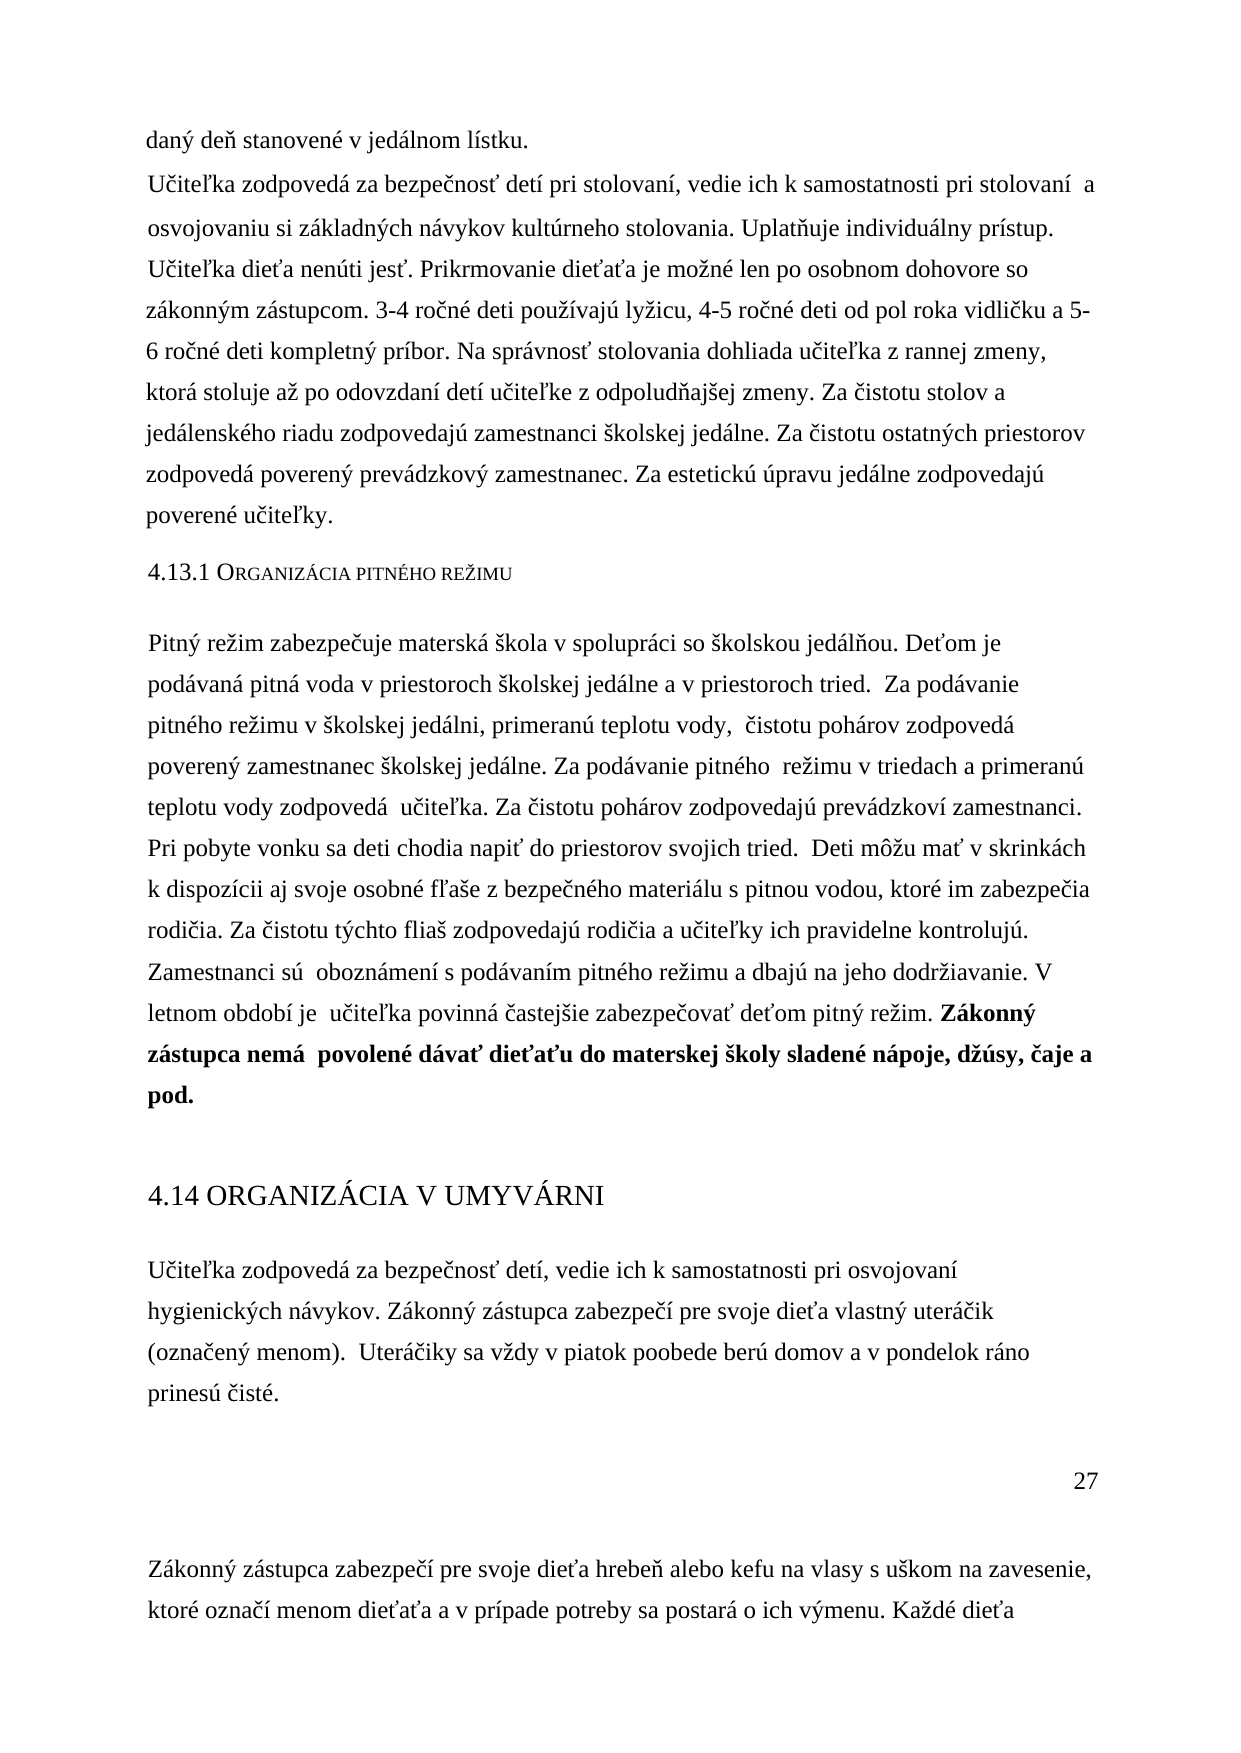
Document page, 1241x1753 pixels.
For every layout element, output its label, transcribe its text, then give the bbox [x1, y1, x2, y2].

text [146, 125, 1100, 153]
text Zákonný zástupca zabezpečí pre svoje dieťa hrebeň alebo kefu na vlasy s uškom na zavesenie, ktoré označí menom dieťaťa a v prípade potreby sa postará o ich výmenu. Každé dieťa [147, 1554, 1099, 1624]
text 27 [147, 1466, 1099, 1495]
text Pitný režim zabezpečuje materská škola v spolupráci so školskou jedálňou. Deťom je podávaná pitná voda v priestoroch školskej jedálne a v priestoroch tried. Za podávanie pitného režimu v školskej jedálni, primeranú teplotu vody, čistotu pohárov zodpovedá poverený zamestnanec školskej jedálne. Za podávanie pitného režimu v triedach a primeranú teplotu vody zodpovedá učiteľka. Za čistotu pohárov zodpovedajú prevádzkoví zamestnanci. Pri pobyte vonku sa deti chodia napiť do priestorov svojich tried. Deti môžu mať v skrinkách k dispozícii aj svoje osobné fľaše z bezpečného materiálu s pitnou vodou, ktoré im zabezpečia rodičia. Za čistotu týchto fliaš zodpovedajú rodičia a učiteľky ich pravidelne kontrolujú. Zamestnanci sú oboznámení s podávaním pitného režimu a dbajú na jeho dodržiavanie. V letnom období je učiteľka povinná častejšie zabezpečovať deťom pitný režim. Zákonný zástupca nemá povolené dávať dieťaťu do materskej školy sladené nápoje, džúsy, čaje a pod. [147, 628, 1099, 1108]
text 4.14 ORGANIZÁCIA V UMYVÁRNI [148, 1178, 1131, 1212]
text Učiteľka dieťa nenúti jesť. Prikrmovanie dieťaťa je možné len po osobnom dohovore so zákonným zástupcom. 3-4 ročné deti používajú lyžicu, 4-5 ročné deti od pol roka vidličku a 5- 6 ročné deti kompletný príbor. Na správnosť stolovania dohliada učiteľka z rannej zmeny, ktorá stoluje až po odovzdaní detí učiteľke z odpoludňajšej zmeny. Za čistotu stolov a jedálenského riadu zodpovedajú zamestnanci školskej jedálne. Za čistotu ostatných priestorov zodpovedá poverený prevádzkový zamestnanec. Za estetickú úpravu jedálne zodpovedajú poverené učiteľky. [146, 254, 1099, 529]
text Učiteľka zodpovedá za bezpečnosť detí pri stolovaní, vedie ich k samostatnosti pri stolovaní a [147, 169, 1099, 198]
text 4.13.1 ORGANIZÁCIA PITNÉHO REŽIMU [148, 557, 1131, 585]
text Učiteľka zodpovedá za bezpečnosť detí, vedie ich k samostatnosti pri osvojovaní hygienických návykov. Zákonný zástupca zabezpečí pre svoje dieťa vlastný uteráčik (označený menom). Uteráčiky sa vždy v piatok poobede berú domov a v pondelok ráno prinesú čisté. [147, 1255, 1099, 1407]
text osvojovaniu si základných návykov kultúrneho stolovania. Uplatňuje individuálny prístup. [147, 213, 1099, 242]
